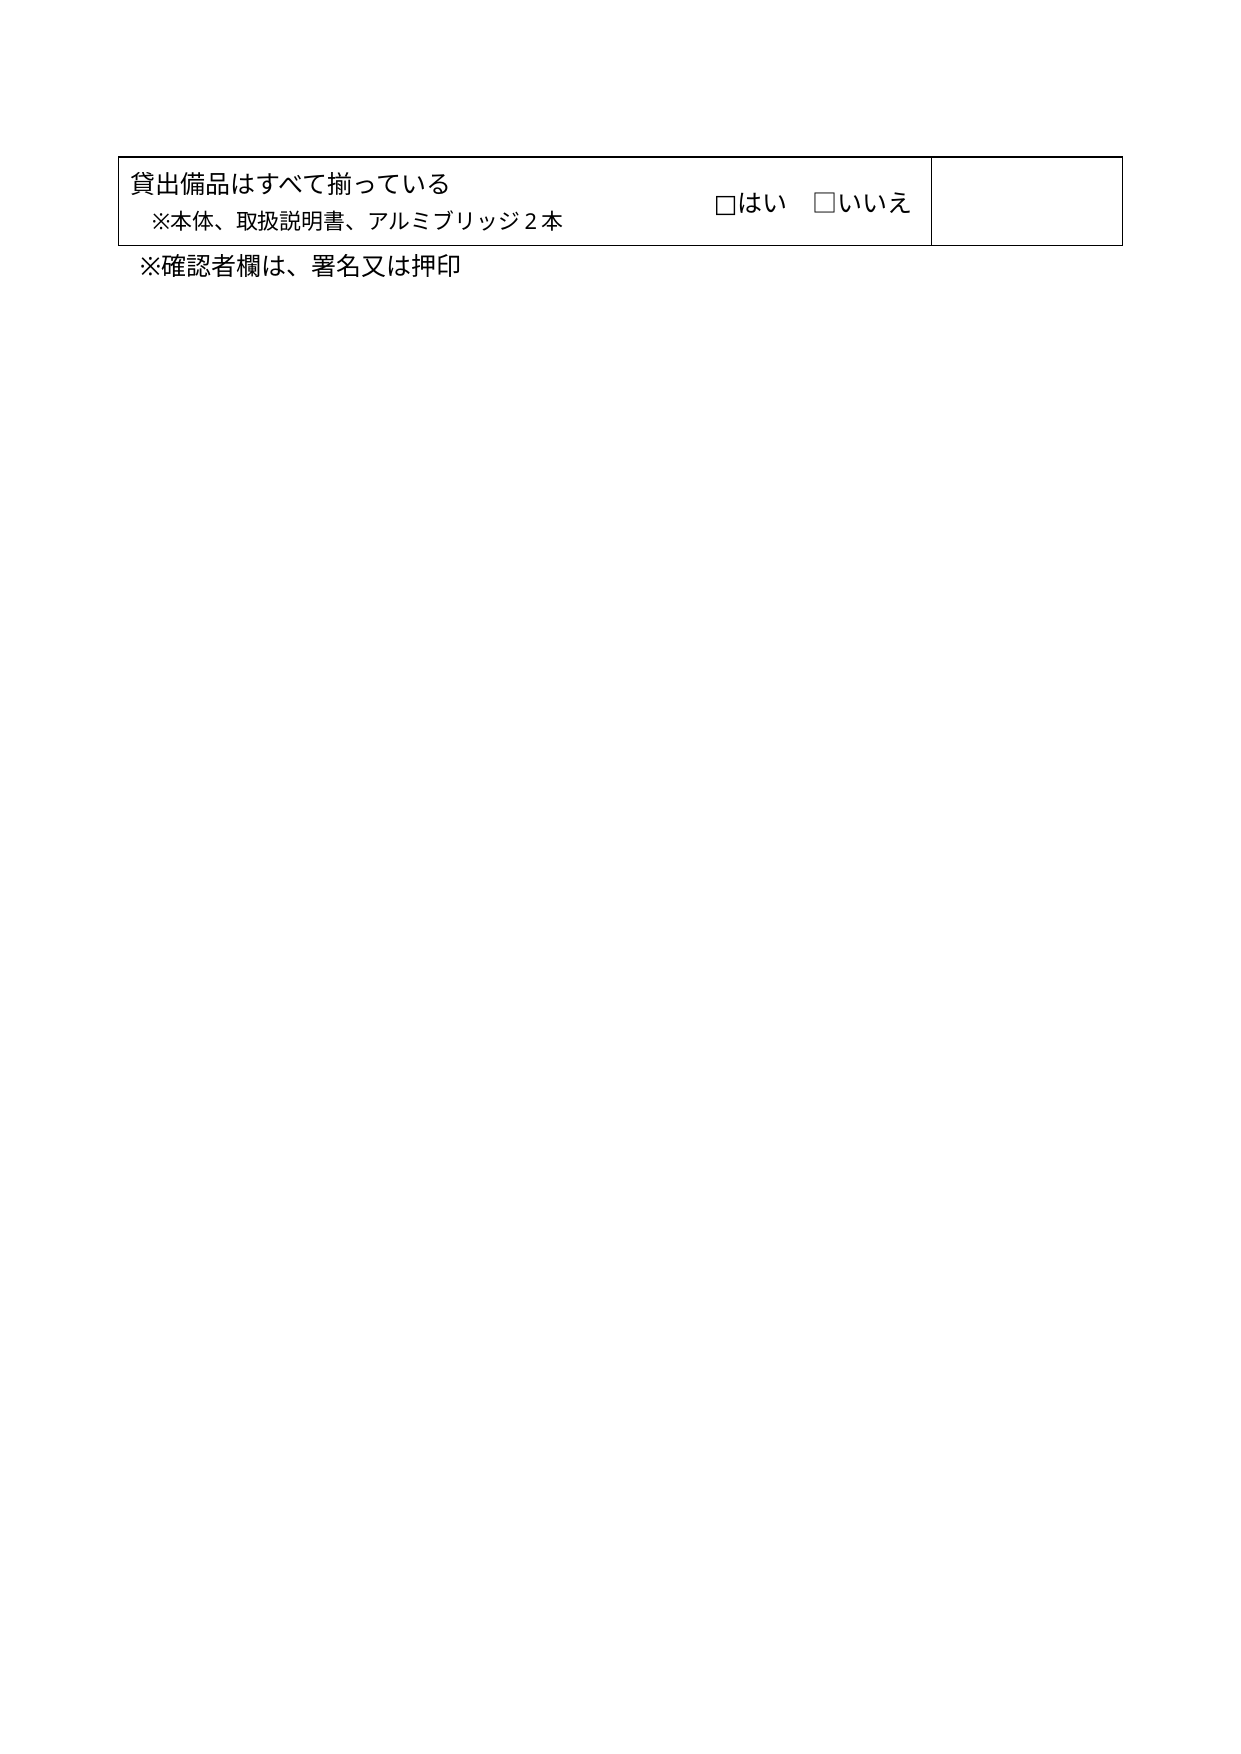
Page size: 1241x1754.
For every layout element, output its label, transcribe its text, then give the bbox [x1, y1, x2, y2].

text ※確認者欄は、署名又は押印 [140, 246, 1122, 284]
table_cell [932, 158, 1122, 245]
table_cell □はい □いいえ [695, 158, 931, 245]
table_cell 貸出備品はすべて揃っている ※本体、取扱説明書、アルミブリッジ2本 [119, 158, 695, 245]
